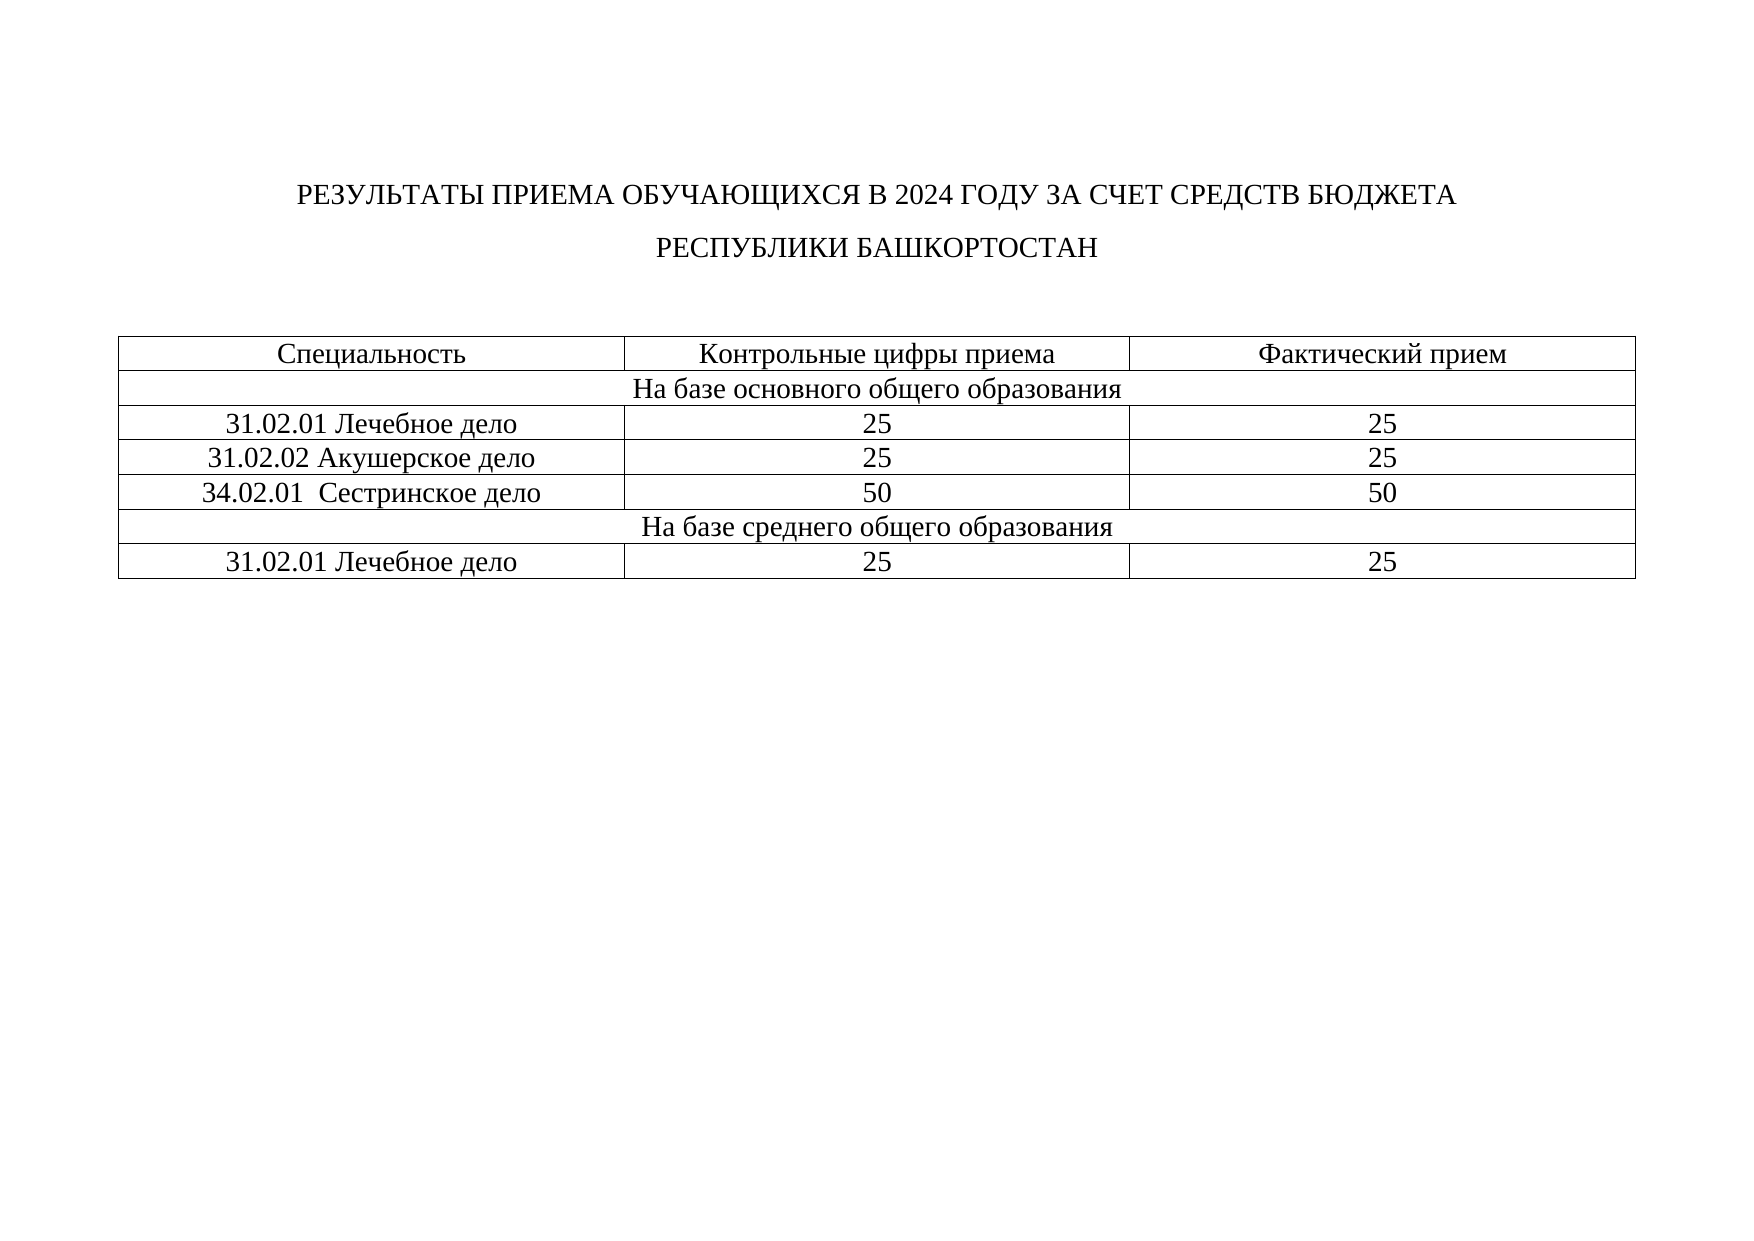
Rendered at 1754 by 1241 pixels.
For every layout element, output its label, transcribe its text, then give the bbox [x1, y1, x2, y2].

table_cell 31.02.02 Акушерское дело [119, 440, 624, 474]
table_cell 31.02.01 Лечебное дело [119, 544, 624, 578]
table_cell 34.02.01 Сестринское дело [119, 475, 624, 508]
table_cell 50 [625, 475, 1129, 508]
table_header Фактический прием [1130, 337, 1635, 370]
text РЕЗУЛЬТАТЫ ПРИЕМА ОБУЧАЮЩИХСЯ В 2024 ГОДУ ЗА СЧЕТ СРЕДСТВ БЮДЖЕТА [118, 177, 1636, 211]
table_cell 25 [625, 544, 1129, 578]
table_cell 50 [1130, 475, 1635, 508]
table_cell На базе среднего общего образования [119, 510, 1635, 543]
table_header Контрольные цифры приема [625, 337, 1129, 370]
table_cell На базе основного общего образования [119, 371, 1635, 405]
table_cell 25 [1130, 406, 1635, 439]
table_cell 31.02.01 Лечебное дело [119, 406, 624, 439]
table_cell 25 [1130, 440, 1635, 474]
table_cell 25 [625, 406, 1129, 439]
table_header Специальность [119, 337, 624, 370]
table_cell 25 [1130, 544, 1635, 578]
table_cell 25 [625, 440, 1129, 474]
text РЕСПУБЛИКИ БАШКОРТОСТАН [118, 230, 1636, 263]
